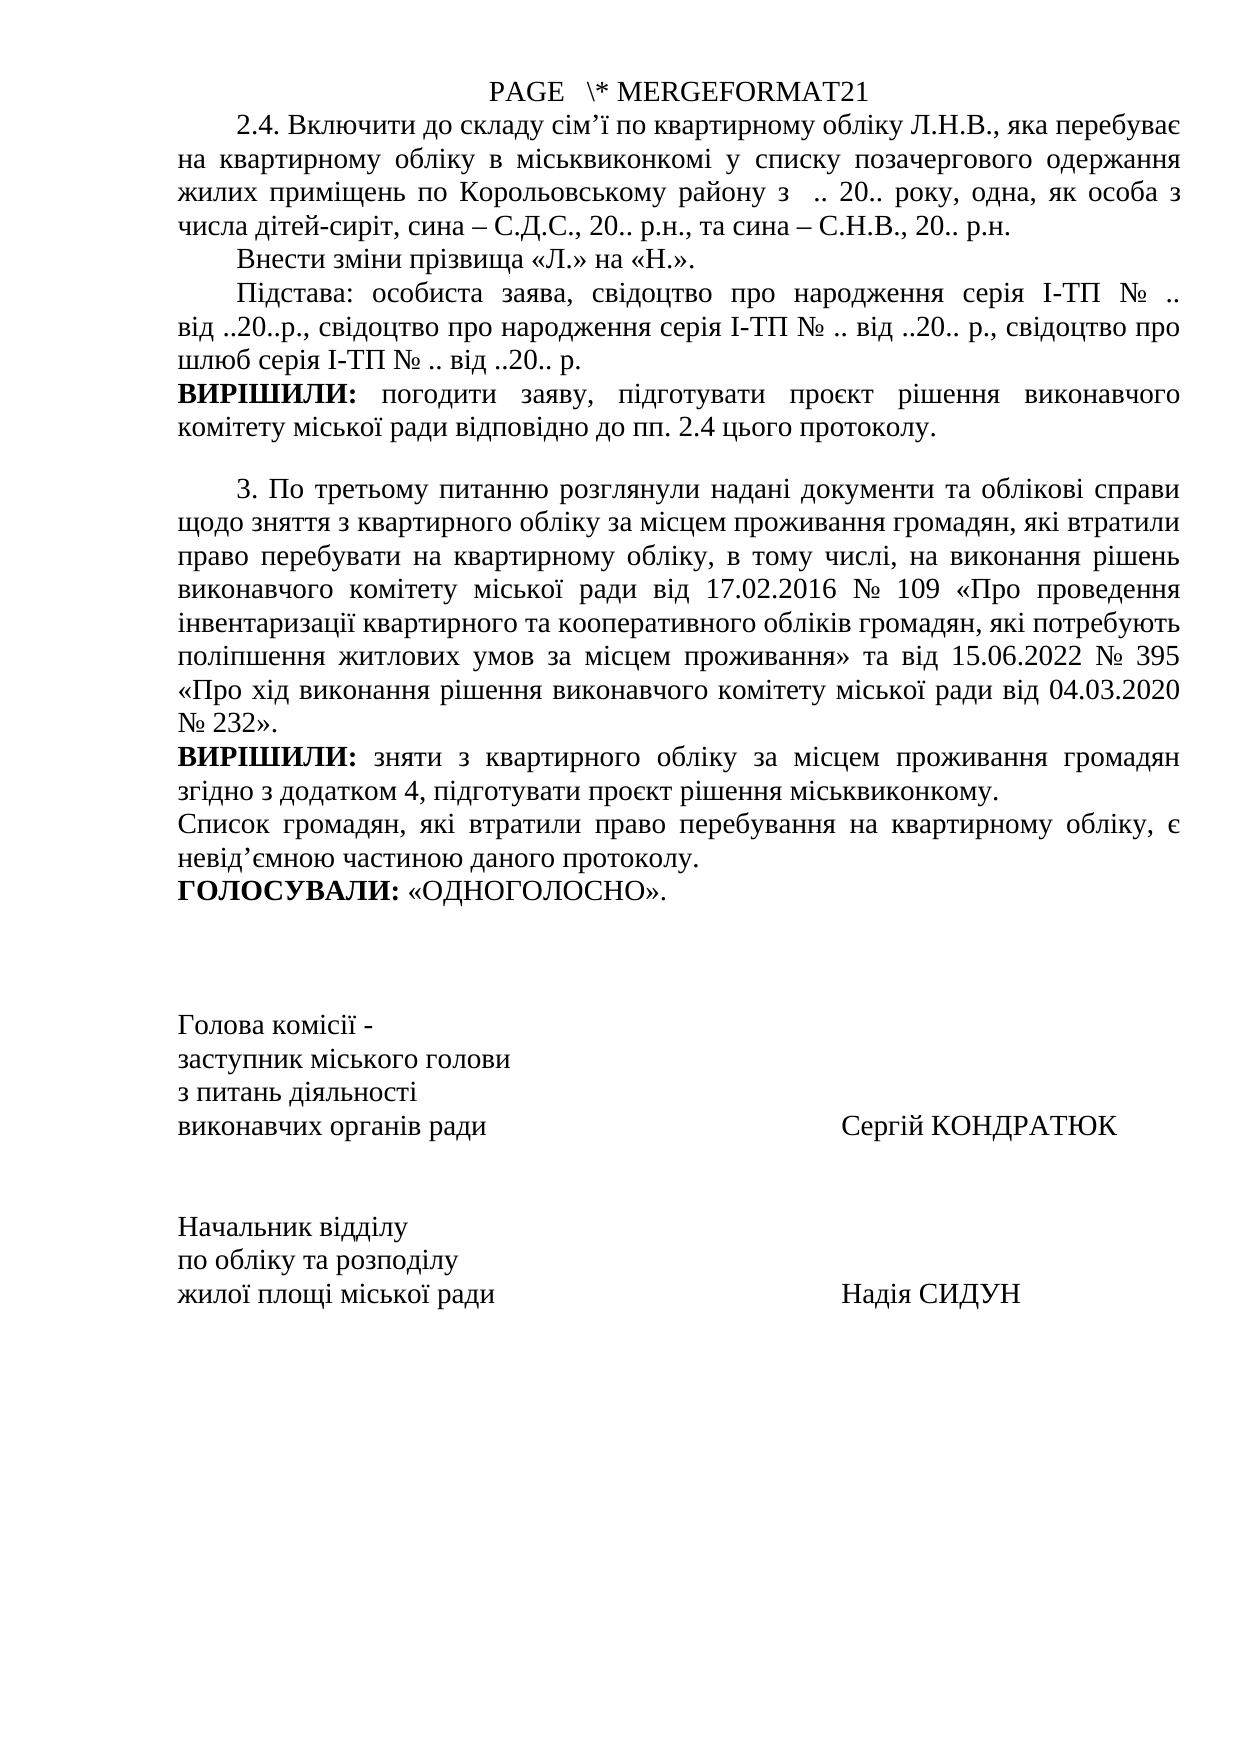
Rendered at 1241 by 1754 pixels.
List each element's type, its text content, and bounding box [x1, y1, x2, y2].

text Підстава: особиста заява, свідоцтво про народження серія І-ТП № .. від ..20..р., свідоцтво про народження серія І-ТП № .. від ..20.. р., свідоцтво про шлюб серія І-ТП № .. від ..20.. р. [177, 275, 1181, 376]
text по обліку та розподілу [177, 1242, 1181, 1276]
text Внести зміни прізвища «Л.» на «Н.». [177, 242, 1181, 275]
text виконавчих органів ради Сергій КОНДРАТЮК [177, 1108, 1181, 1142]
text з питань діяльності [177, 1074, 1181, 1108]
text заступник міського голови [177, 1041, 1181, 1074]
text ГОЛОСУВАЛИ: «ОДНОГОЛОСНО». [177, 873, 1181, 907]
text Список громадян, які втратили право перебування на квартирному обліку, є невід’ємною частиною даного протоколу. [177, 806, 1181, 873]
text жилої площі міської ради Надія СИДУН [177, 1276, 1181, 1309]
text ВИРІШИЛИ: погодити заяву, підготувати проєкт рішення виконавчого комітету міської ради відповідно до пп. 2.4 цього протоколу. [177, 376, 1181, 443]
text Голова комісії - [177, 1007, 1181, 1041]
text ВИРІШИЛИ: зняти з квартирного обліку за місцем проживання громадян згідно з додатком 4, підготувати проєкт рішення міськвиконкому. [177, 739, 1181, 806]
text 3. По третьому питанню розглянули надані документи та облікові справи щодо зняття з квартирного обліку за місцем проживання громадян, які втратили право перебувати на квартирному обліку, в тому числі, на виконання рішень виконавчого комітету міської ради від 17.02.2016 № 109 «Про проведення інвентаризації квартирного та кооперативного обліків громадян, які потребують поліпшення житлових умов за місцем проживання» та від 15.06.2022 № 395 «Про хід виконання рішення виконавчого комітету міської ради від 04.03.2020 № 232». [177, 471, 1181, 739]
text 2.4. Включити до складу сім’ї по квартирному обліку Л.Н.В., яка перебуває на квартирному обліку в міськвиконкомі у списку позачергового одержання жилих приміщень по Корольовському району з .. 20.. року, одна, як особа з числа дітей-сиріт, сина – С.Д.С., 20.. р.н., та сина – С.Н.В., 20.. р.н. [177, 107, 1181, 242]
text Начальник відділу [177, 1209, 1181, 1242]
